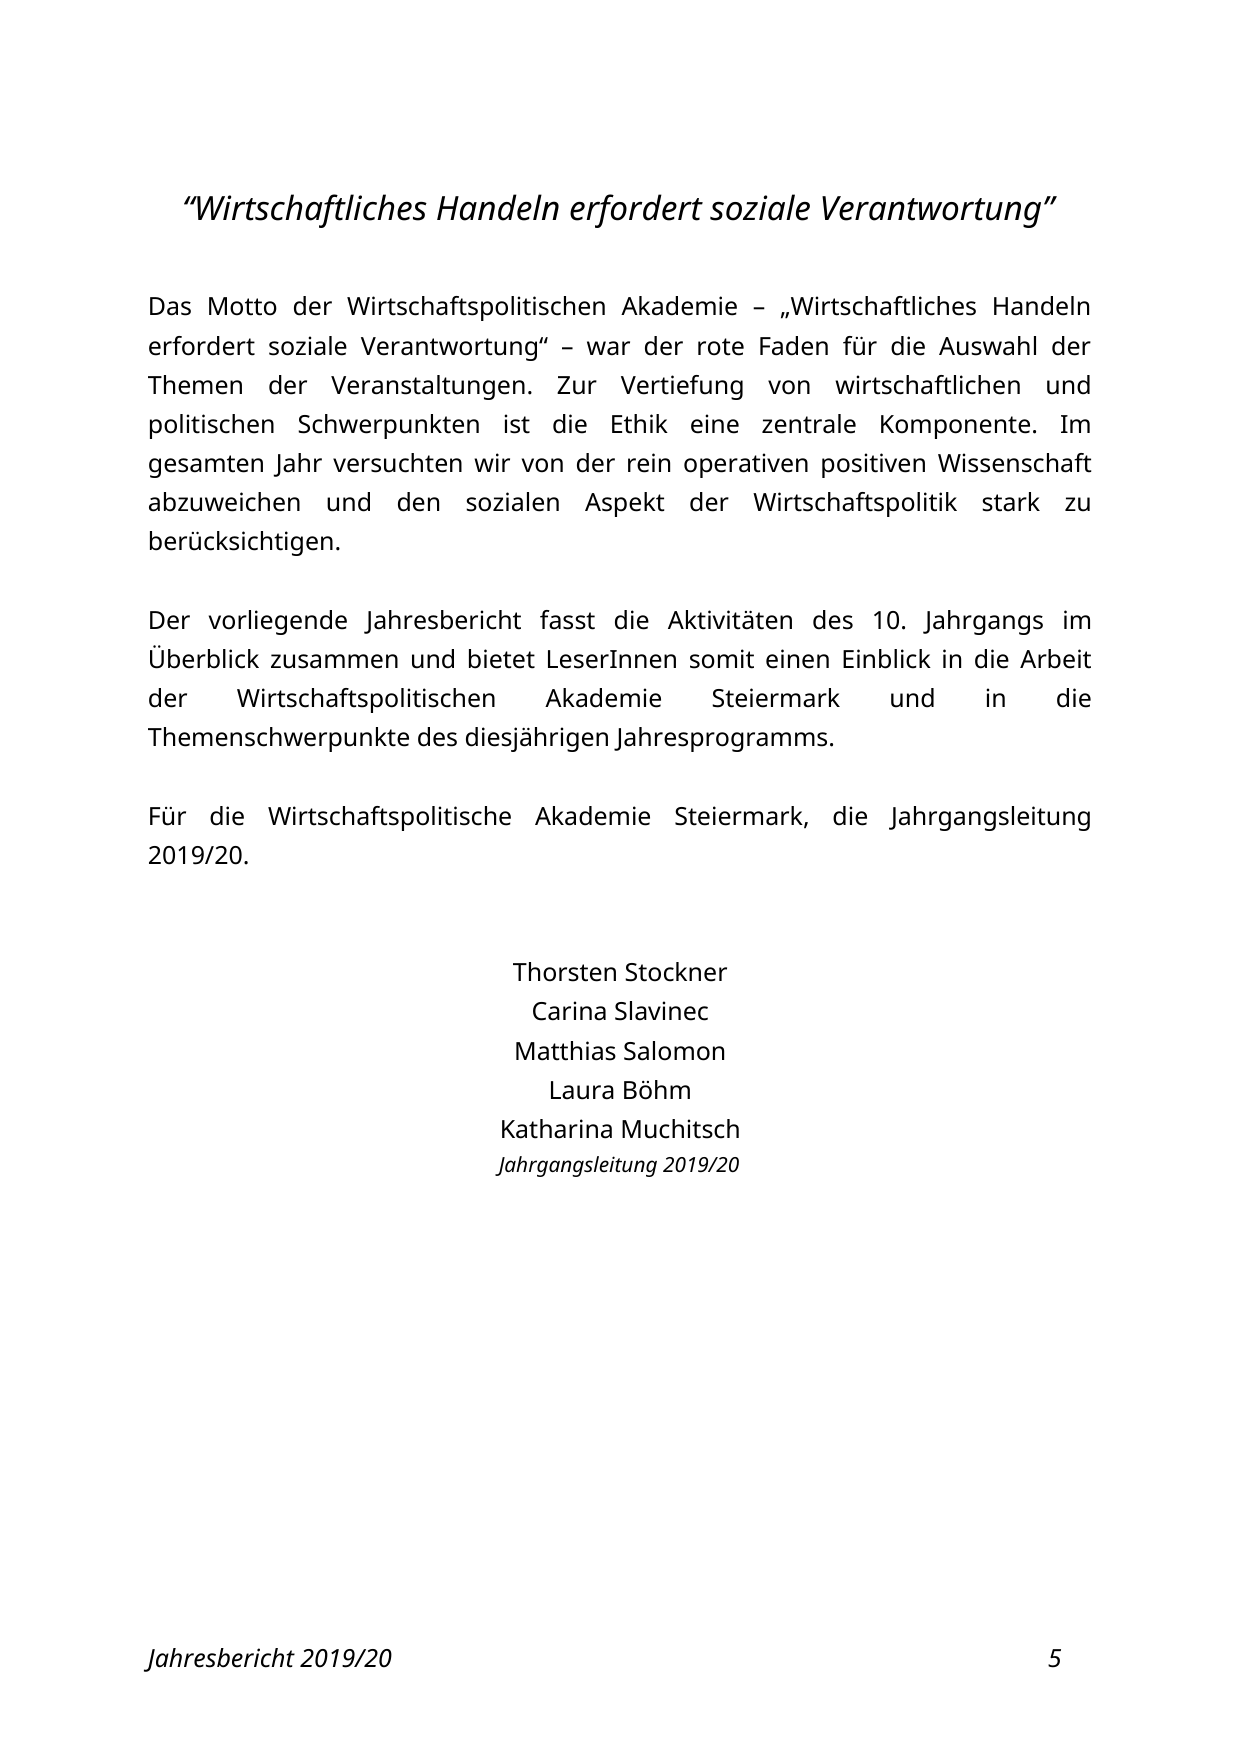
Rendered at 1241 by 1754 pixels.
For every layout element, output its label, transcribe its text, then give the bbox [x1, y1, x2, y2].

text Carina Slavinec [148, 994, 1093, 1028]
text Für die Wirtschaftspolitische Akademie Steiermark, die Jahrgangsleitung 2019/20. [148, 798, 1093, 871]
text Matthias Salomon [148, 1033, 1093, 1067]
text Der vorliegende Jahresbericht fasst die Aktivitäten des 10. Jahrgangs im Überblick zusammen und bietet LeserInnen somit einen Einblick in die Arbeit der Wirtschaftspolitischen Akademie Steiermark und in die Themenschwerpunkte des diesjährigen Jahresprogramms. [148, 602, 1093, 754]
text Das Motto der Wirtschaftspolitischen Akademie – „Wirtschaftliches Handeln erfordert soziale Verantwortung“ – war der rote Faden für die Auswahl der Themen der Veranstaltungen. Zur Vertiefung von wirtschaftlichen und politischen Schwerpunkten ist die Ethik eine zentrale Komponente. Im gesamten Jahr versuchten wir von der rein operativen positiven Wissenschaft abzuweichen und den sozialen Aspekt der Wirtschaftspolitik stark zu berücksichtigen. [148, 289, 1093, 558]
subtitle “Wirtschaftliches Handeln erfordert soziale Verantwortung” [148, 185, 1093, 231]
text Jahrgangsleitung 2019/20 [148, 1151, 1093, 1179]
text Thorsten Stockner [148, 955, 1093, 989]
text Laura Böhm [148, 1072, 1093, 1106]
text Katharina Muchitsch [148, 1111, 1093, 1146]
